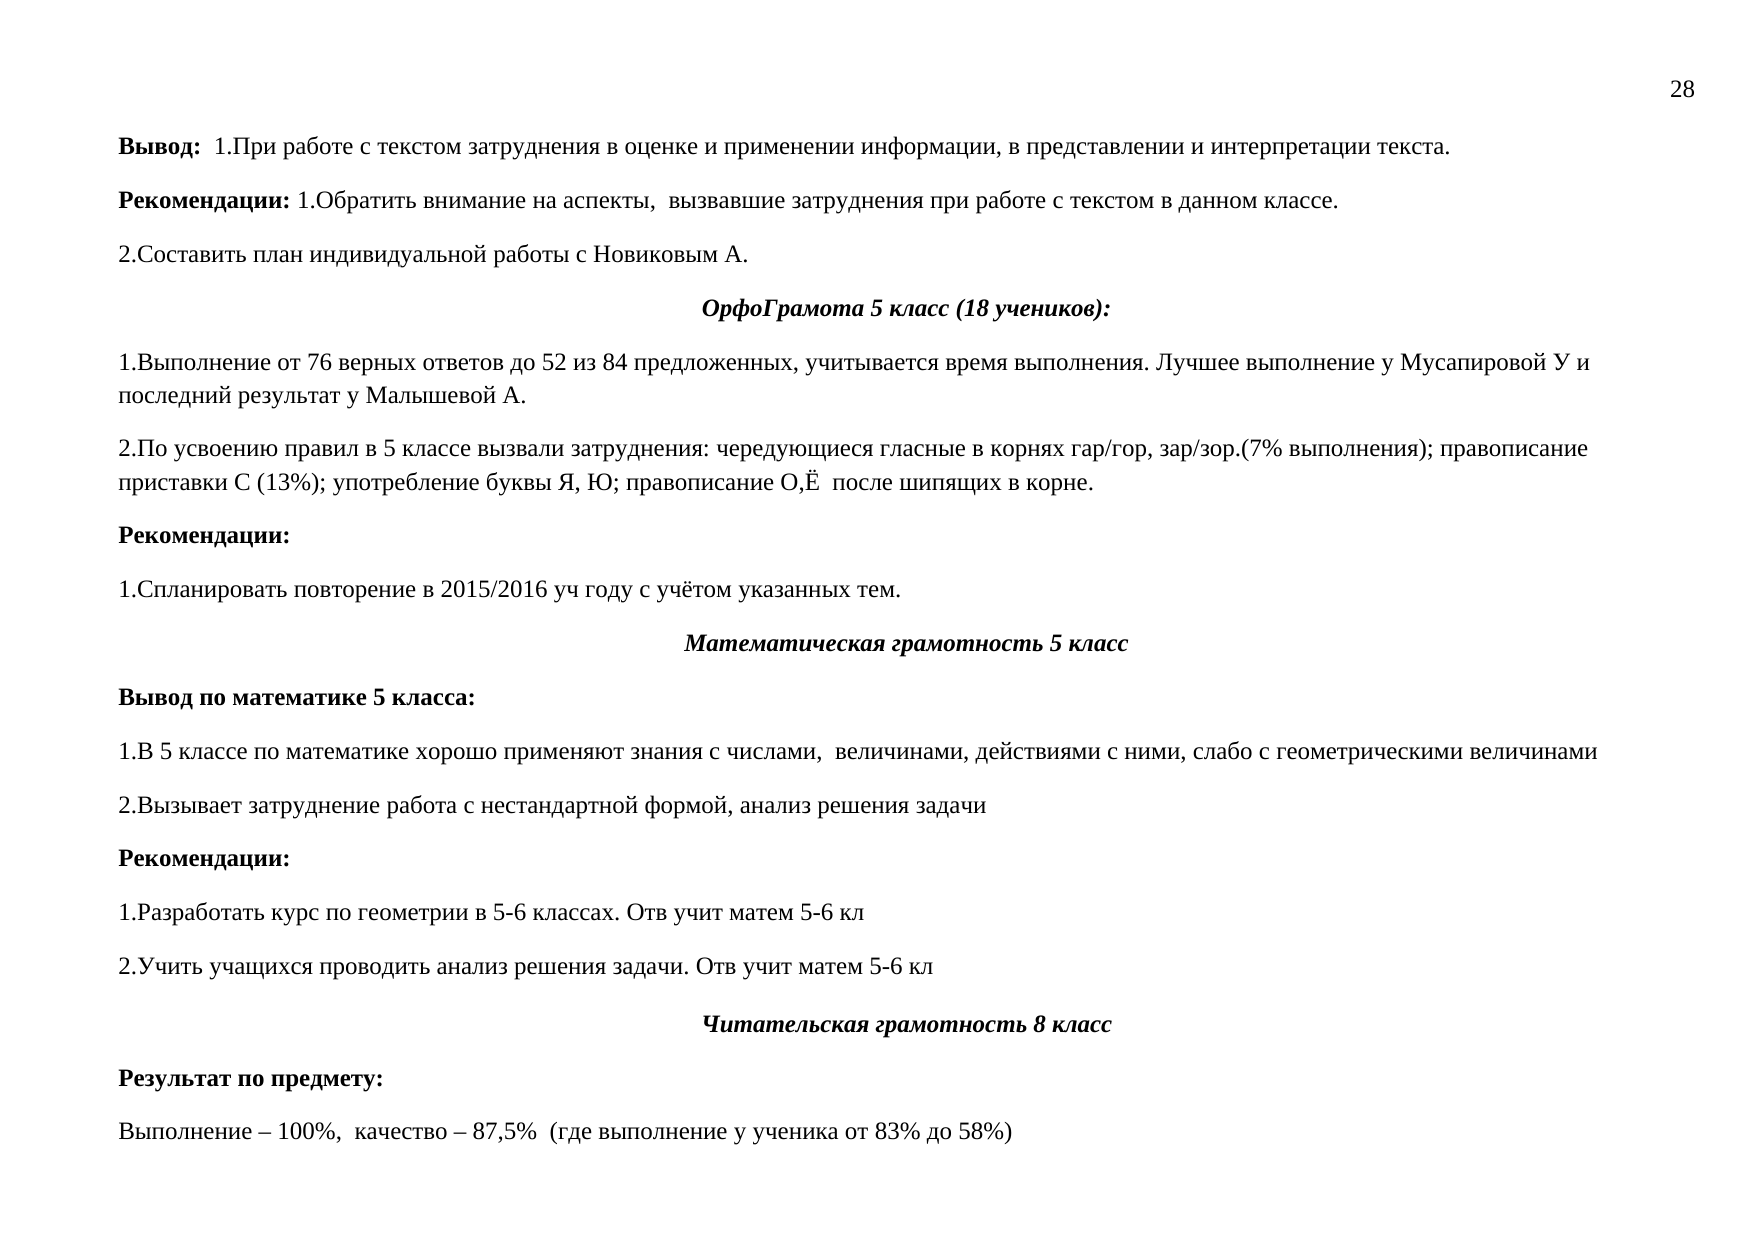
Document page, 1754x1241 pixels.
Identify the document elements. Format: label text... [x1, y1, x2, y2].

text Математическая грамотность 5 класс [118, 628, 1695, 657]
text Результат по предмету: [118, 1063, 1695, 1091]
text 2.По усвоению правил в 5 классе вызвали затруднения: чередующиеся гласные в корнях гар/гор, зар/зор.(7% выполнения); правописание приставки С (13%); употребление буквы Я, Ю; правописание О,Ё после шипящих в корне. [118, 433, 1695, 495]
text 2.Учить учащихся проводить анализ решения задачи. Отв учит матем 5-6 кл [118, 951, 1695, 980]
text 2.Вызывает затруднение работа с нестандартной формой, анализ решения задачи [118, 790, 1695, 818]
text Рекомендации: [118, 520, 1695, 549]
text Рекомендации: [118, 843, 1695, 872]
text 1.Спланировать повторение в 2015/2016 уч году с учётом указанных тем. [118, 574, 1695, 603]
text Вывод по математике 5 класса: [118, 682, 1695, 711]
text 2.Составить план индивидуальной работы с Новиковым А. [118, 239, 1695, 268]
text 1.Выполнение от 76 верных ответов до 52 из 84 предложенных, учитывается время выполнения. Лучшее выполнение у Мусапировой У и последний результат у Малышевой А. [118, 347, 1695, 408]
text Читательская грамотность 8 класс [118, 1009, 1695, 1037]
text Выполнение – 100%, качество – 87,5% (где выполнение у ученика от 83% до 58%) [118, 1116, 1695, 1145]
text ОрфоГрамота 5 класс (18 учеников): [118, 293, 1695, 322]
text Рекомендации: 1.Обратить внимание на аспекты, вызвавшие затруднения при работе с текстом в данном классе. [118, 185, 1695, 214]
text 1.В 5 классе по математике хорошо применяют знания с числами, величинами, действиями с ними, слабо с геометрическими величинами [118, 736, 1695, 764]
text 1.Разработать курс по геометрии в 5-6 классах. Отв учит матем 5-6 кл [118, 897, 1695, 926]
text Вывод: 1.При работе с текстом затруднения в оценке и применении информации, в представлении и интерпретации текста. [118, 131, 1695, 160]
